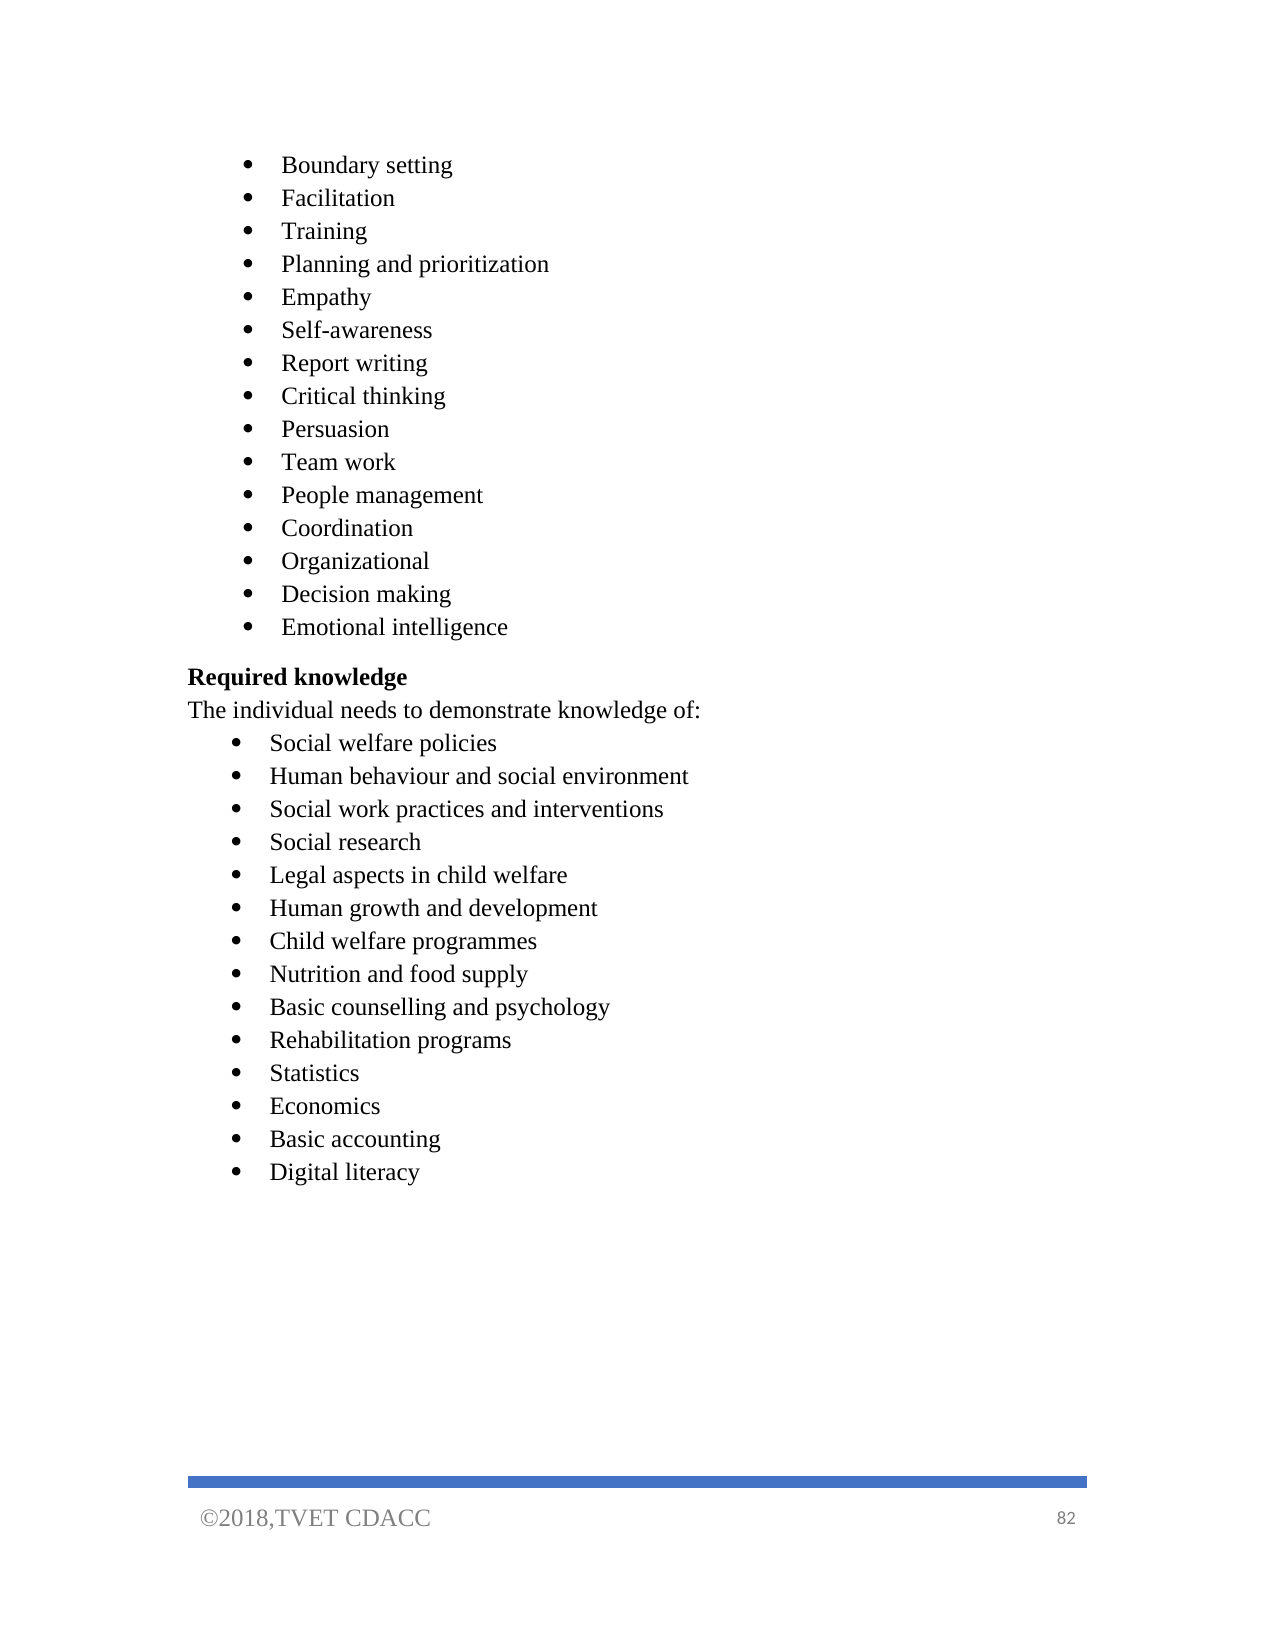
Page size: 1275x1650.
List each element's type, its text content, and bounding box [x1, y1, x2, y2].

list Planning and prioritization [244, 249, 1087, 278]
text Required knowledge [187, 662, 1087, 691]
list Persuasion [244, 414, 1087, 443]
list Human growth and development [232, 893, 1087, 922]
text The individual needs to demonstrate knowledge of: [187, 695, 1087, 724]
list Coordination [244, 513, 1087, 542]
list Organizational [244, 546, 1087, 575]
list Self-awareness [244, 315, 1087, 344]
list Facilitation [244, 183, 1087, 212]
list Boundary setting [244, 150, 1087, 179]
list Nutrition and food supply [232, 959, 1087, 988]
list Critical thinking [244, 381, 1087, 410]
list Human behaviour and social environment [232, 761, 1087, 790]
list Digital literacy [232, 1157, 1087, 1186]
list Training [244, 216, 1087, 245]
list Report writing [244, 348, 1087, 377]
list Emotional intelligence [244, 612, 1087, 641]
list Decision making [244, 579, 1087, 608]
list Economics [232, 1091, 1087, 1120]
list Team work [244, 447, 1087, 476]
list Social work practices and interventions [232, 794, 1087, 823]
list Legal aspects in child welfare [232, 860, 1087, 889]
list Social research [232, 827, 1087, 856]
list Basic counselling and psychology [232, 992, 1087, 1021]
list Child welfare programmes [232, 926, 1087, 955]
list Empathy [244, 282, 1087, 311]
list Rehabilitation programs [232, 1025, 1087, 1054]
list Social welfare policies [232, 728, 1087, 757]
list People management [244, 480, 1087, 509]
list Statistics [232, 1058, 1087, 1087]
list Basic accounting [232, 1124, 1087, 1153]
